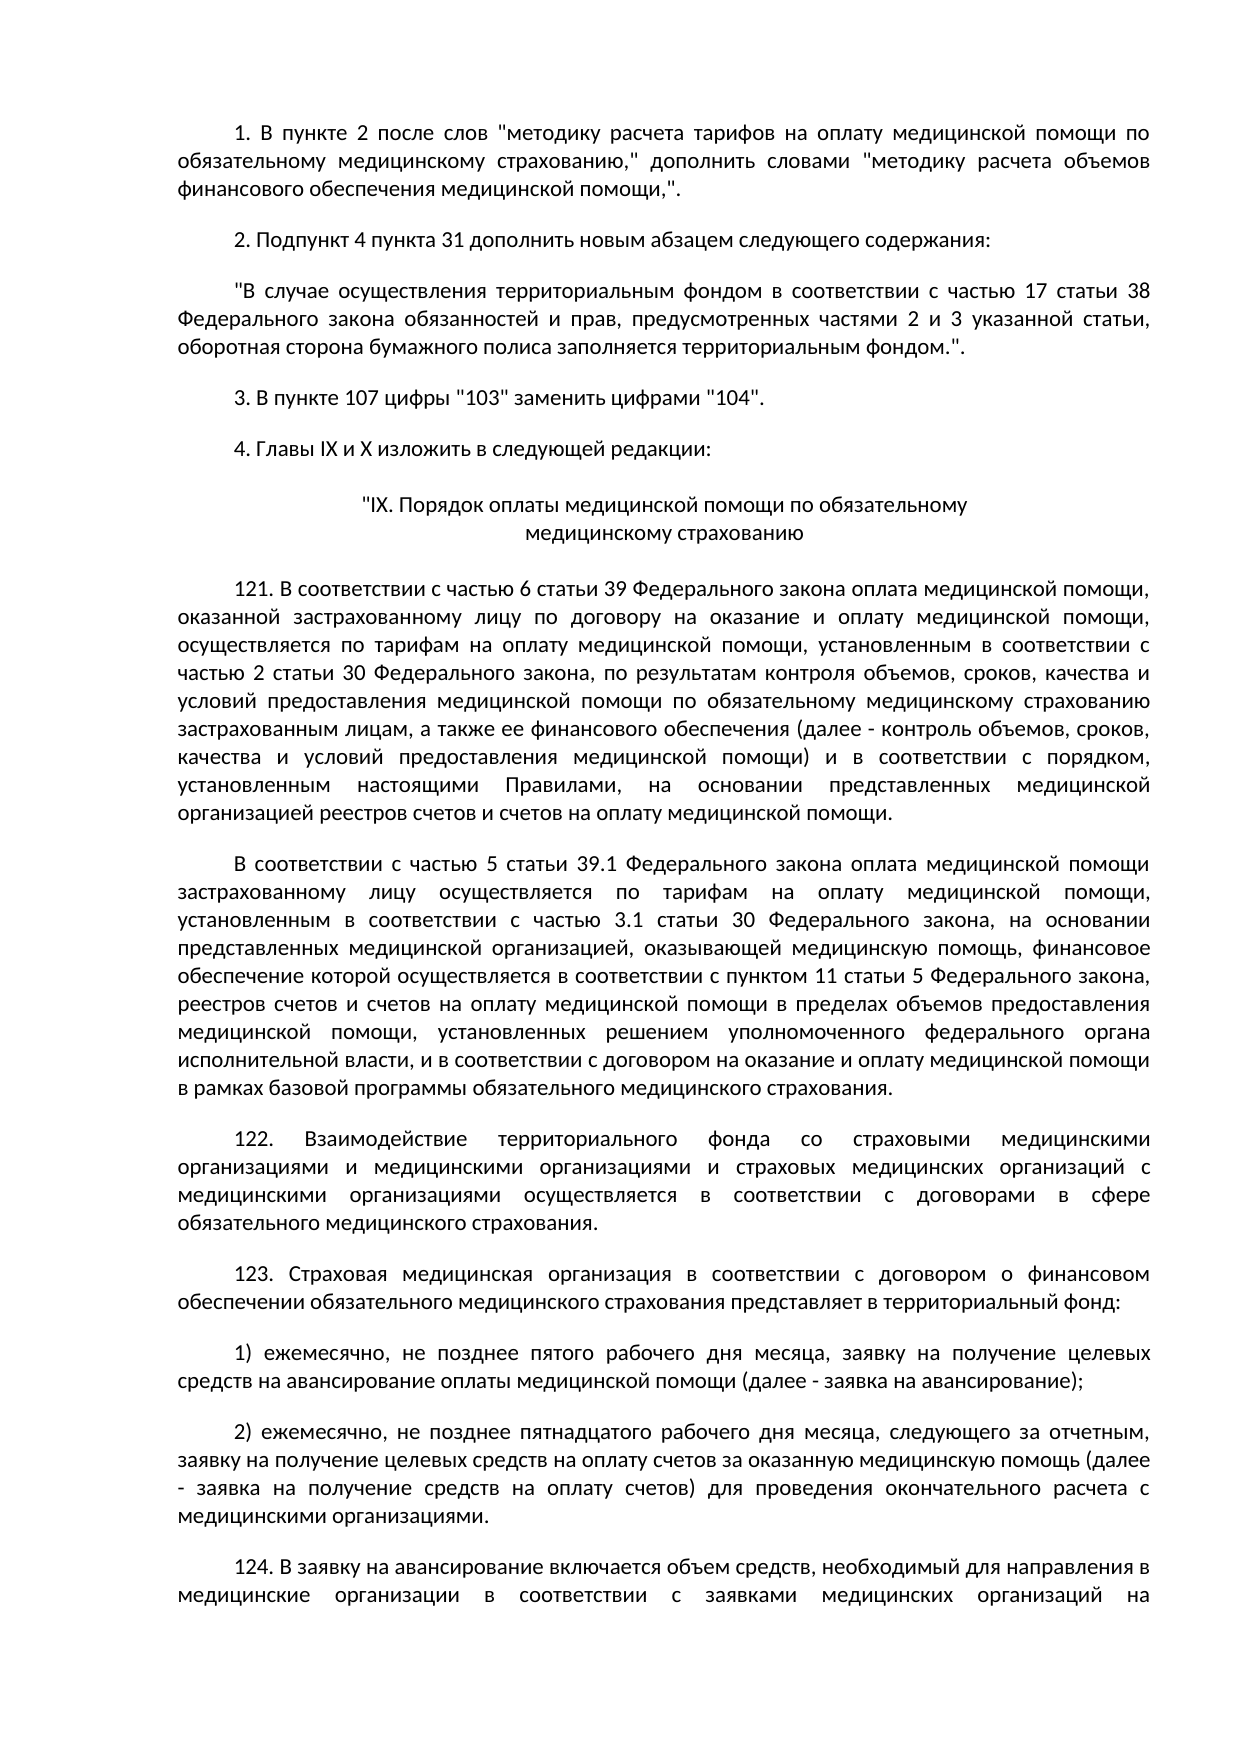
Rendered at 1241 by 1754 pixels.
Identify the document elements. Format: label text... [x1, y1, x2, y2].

text 1. В пункте 2 после слов "методику расчета тарифов на оплату медицинской помощи по обязательному медицинскому страхованию," дополнить словами "методику расчета объемов финансового обеспечения медицинской помощи,". [177, 118, 1152, 202]
text 122. Взаимодействие территориального фонда со страховыми медицинскими организациями и медицинскими организациями и страховых медицинских организаций с медицинскими организациями осуществляется в соответствии с договорами в сфере обязательного медицинского страхования. [177, 1124, 1152, 1236]
text 2. Подпункт 4 пункта 31 дополнить новым абзацем следующего содержания: [177, 225, 1152, 253]
text 4. Главы IX и X изложить в следующей редакции: [177, 434, 1152, 462]
text 1) ежемесячно, не позднее пятого рабочего дня месяца, заявку на получение целевых средств на авансирование оплаты медицинской помощи (далее - заявка на авансирование); [177, 1338, 1152, 1394]
text "В случае осуществления территориальным фондом в соответствии с частью 17 статьи 38 Федерального закона обязанностей и прав, предусмотренных частями 2 и 3 указанной статьи, оборотная сторона бумажного полиса заполняется территориальным фондом.". [177, 276, 1152, 360]
text 2) ежемесячно, не позднее пятнадцатого рабочего дня месяца, следующего за отчетным, заявку на получение целевых средств на оплату счетов за оказанную медицинскую помощь (далее - заявка на получение средств на оплату счетов) для проведения окончательного расчета с медицинскими организациями. [177, 1417, 1152, 1529]
text 123. Страховая медицинская организация в соответствии с договором о финансовом обеспечении обязательного медицинского страхования представляет в территориальный фонд: [177, 1259, 1152, 1315]
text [177, 1552, 1152, 1608]
text 121. В соответствии с частью 6 статьи 39 Федерального закона оплата медицинской помощи, оказанной застрахованному лицу по договору на оказание и оплату медицинской помощи, осуществляется по тарифам на оплату медицинской помощи, установленным в соответствии с частью 2 статьи 30 Федерального закона, по результатам контроля объемов, сроков, качества и условий предоставления медицинской помощи по обязательному медицинскому страхованию застрахованным лицам, а также ее финансового обеспечения (далее - контроль объемов, сроков, качества и условий предоставления медицинской помощи) и в соответствии с порядком, установленным настоящими Правилами, на основании представленных медицинской организацией реестров счетов и счетов на оплату медицинской помощи. [177, 574, 1152, 826]
text "IX. Порядок оплаты медицинской помощи по обязательному [177, 490, 1152, 518]
text медицинскому страхованию [177, 518, 1152, 546]
text В соответствии с частью 5 статьи 39.1 Федерального закона оплата медицинской помощи застрахованному лицу осуществляется по тарифам на оплату медицинской помощи, установленным в соответствии с частью 3.1 статьи 30 Федерального закона, на основании представленных медицинской организацией, оказывающей медицинскую помощь, финансовое обеспечение которой осуществляется в соответствии с пунктом 11 статьи 5 Федерального закона, реестров счетов и счетов на оплату медицинской помощи в пределах объемов предоставления медицинской помощи, установленных решением уполномоченного федерального органа исполнительной власти, и в соответствии с договором на оказание и оплату медицинской помощи в рамках базовой программы обязательного медицинского страхования. [177, 849, 1152, 1101]
text 3. В пункте 107 цифры "103" заменить цифрами "104". [177, 383, 1152, 411]
